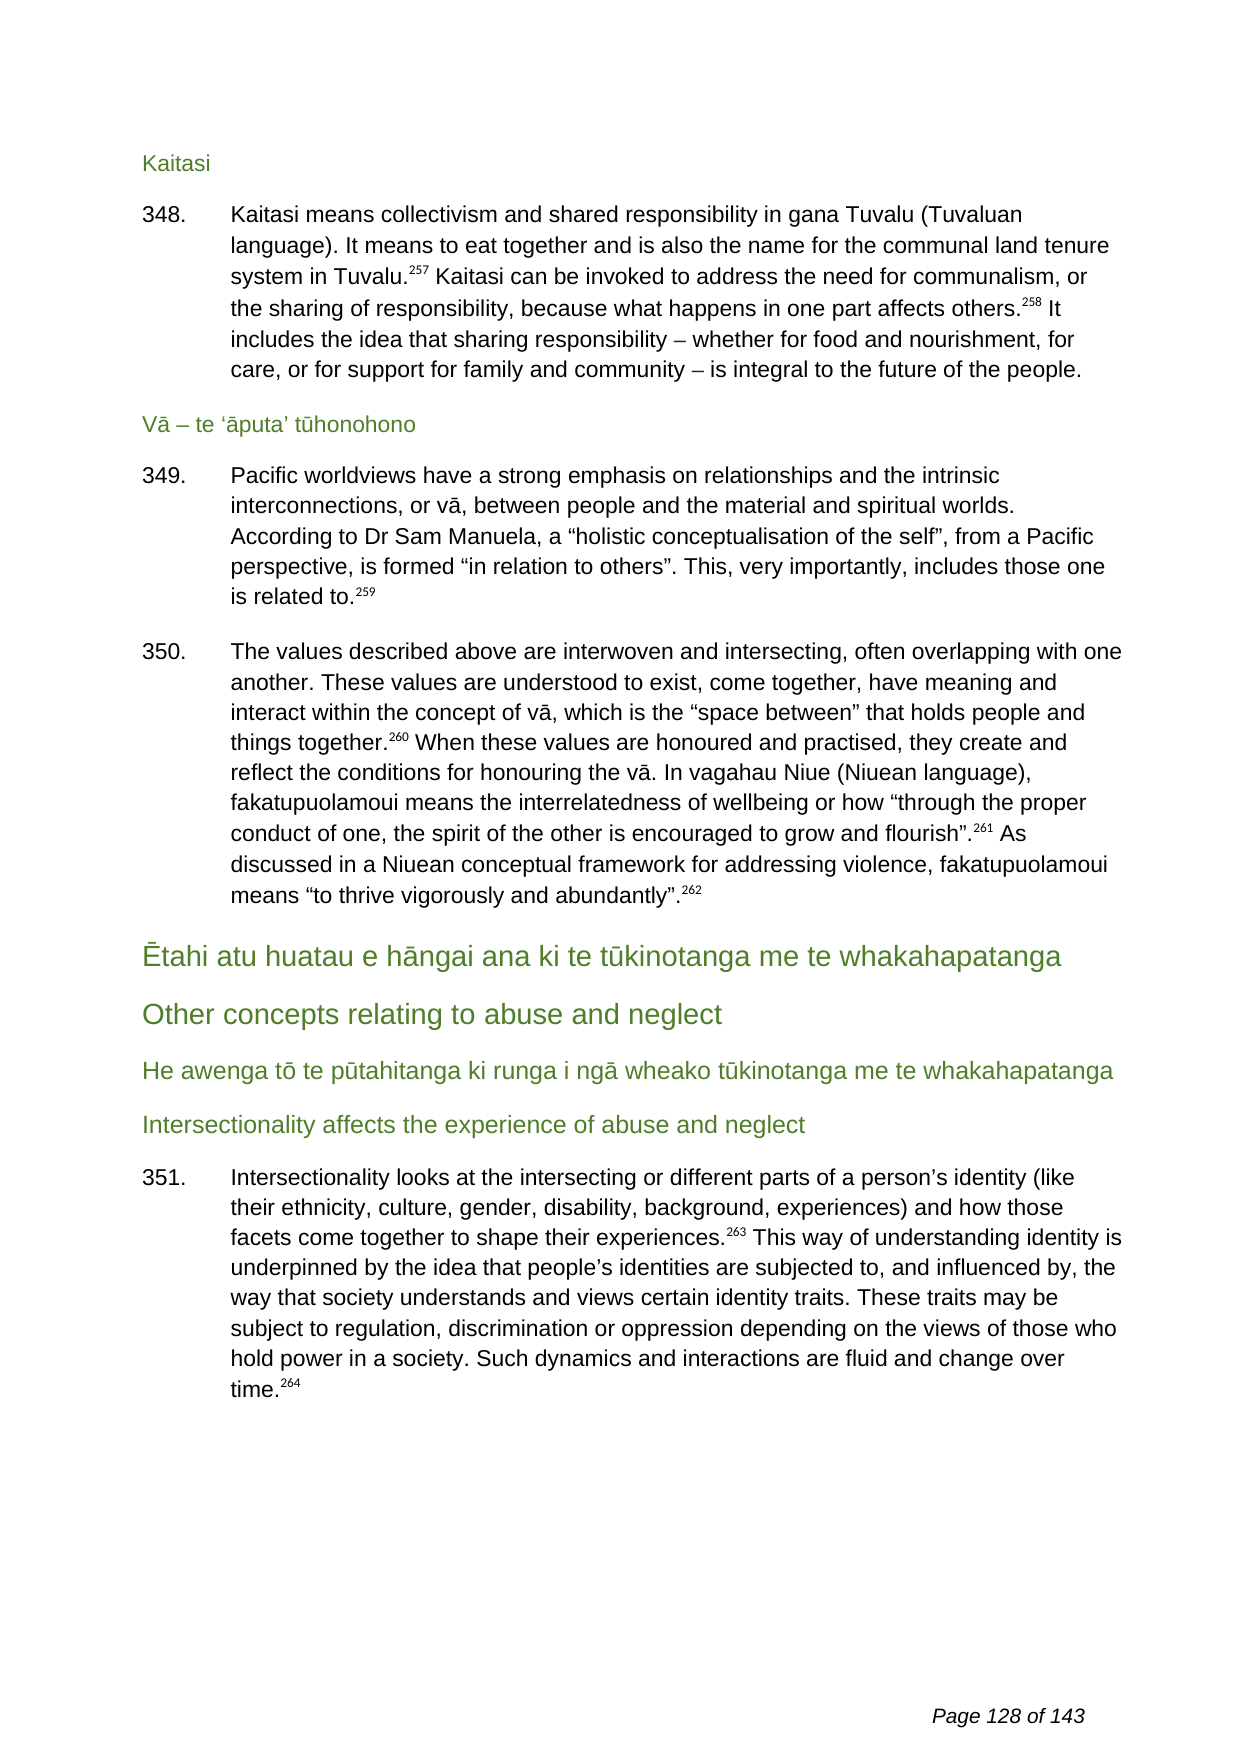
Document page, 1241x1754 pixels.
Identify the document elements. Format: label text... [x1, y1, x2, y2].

subtitle He awenga tō te pūtahitanga ki runga i ngā wheako tūkinotanga me te whakahapatanga [142, 1056, 1122, 1085]
text Pacific worldviews have a strong emphasis on relationships and the intrinsic interconnections, or vā, between people and the material and spiritual worlds. According to Dr Sam Manuela, a “holistic conceptualisation of the self”, from a Pacific perspective, is formed “in relation to others”. This, very importantly, includes those one is related to. [142, 462, 1122, 609]
subtitle Kaitasi [142, 150, 1122, 176]
subtitle Vā – te ‘āputa’ tūhonohono [142, 411, 1122, 437]
subtitle Other concepts relating to abuse and neglect [142, 997, 1122, 1031]
text Kaitasi means collectivism and shared responsibility in gana Tuvalu (Tuvaluan language). It means to eat together and is also the name for the communal land tenure system in Tuvalu. Kaitasi can be invoked to address the need for communalism, or the sharing of responsibility, because what happens in one part affects others. It includes the idea that sharing responsibility – whether for food and nourishment, for care, or for support for family and community – is integral to the future of the people. [142, 201, 1122, 382]
text The values described above are interwoven and intersecting, often overlapping with one another. These values are understood to exist, come together, have meaning and interact within the concept of vā, which is the “space between” that holds people and things together. When these values are honoured and practised, they create and reflect the conditions for honouring the vā. In vagahau Niue (Niuean language), fakatupuolamoui means the interrelatedness of wellbeing or how “through the proper conduct of one, the spirit of the other is encouraged to grow and flourish”. As discussed in a Niuean conceptual framework for addressing violence, fakatupuolamoui means “to thrive vigorously and abundantly”. [142, 638, 1122, 910]
subtitle Ētahi atu huatau e hāngai ana ki te tūkinotanga me te whakahapatanga [142, 939, 1122, 972]
subtitle Intersectionality affects the experience of abuse and neglect [142, 1110, 1122, 1138]
text Intersectionality looks at the intersecting or different parts of a person’s identity (like their ethnicity, culture, gender, disability, background, experiences) and how those facets come together to shape their experiences. This way of understanding identity is underpinned by the idea that people’s identities are subjected to, and influenced by, the way that society understands and views certain identity traits. These traits may be subject to regulation, discrimination or oppression depending on the views of those who hold power in a society. Such dynamics and interactions are fluid and change over time. [142, 1163, 1122, 1403]
